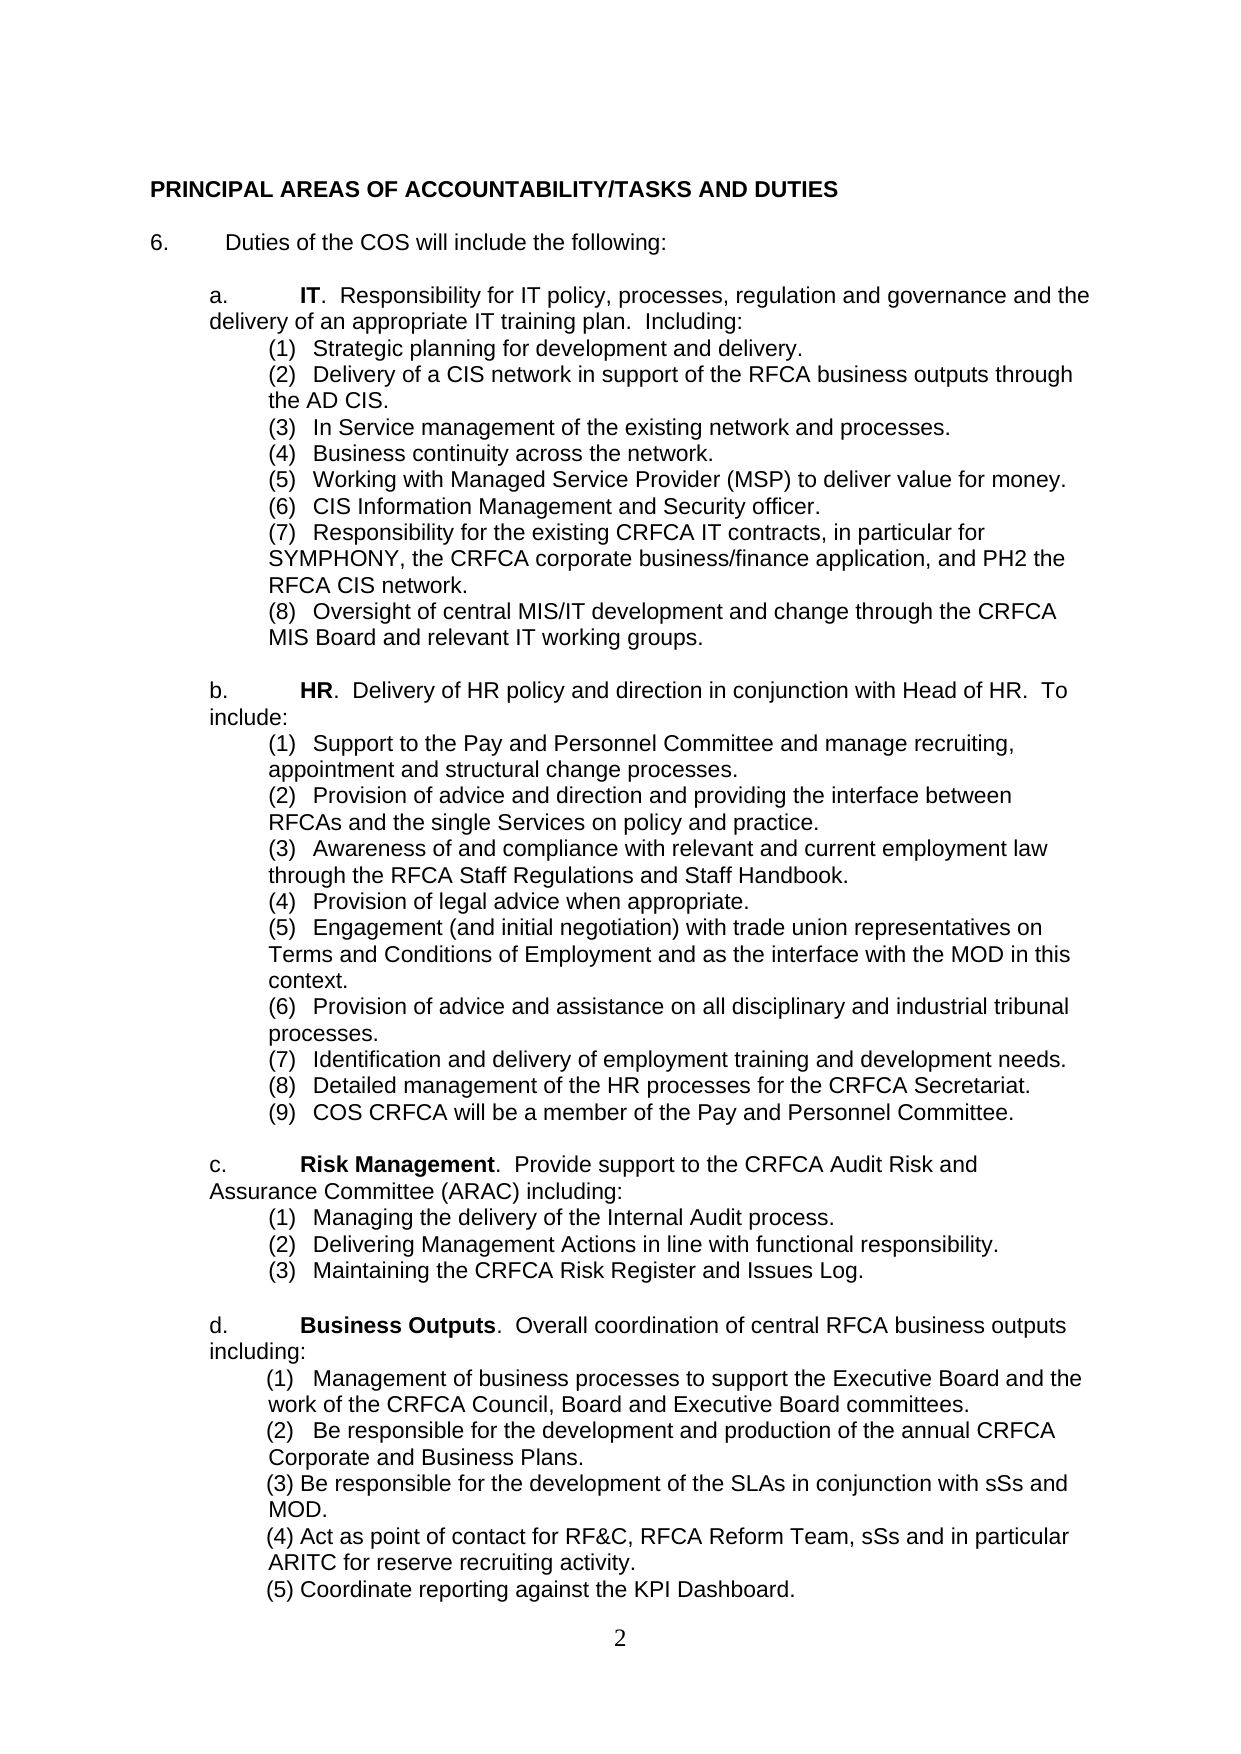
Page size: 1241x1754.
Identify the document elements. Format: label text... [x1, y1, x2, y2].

list Provision of legal advice when appropriate. [268, 888, 1090, 914]
list COS CRFCA will be a member of the Pay and Personnel Committee. [268, 1099, 1090, 1125]
list Oversight of central MIS/IT development and change through the CRFCA MIS Board and relevant IT working groups. [268, 598, 1090, 651]
list Business continuity across the network. [268, 440, 1090, 466]
list HR. Delivery of HR policy and direction in conjunction with Head of HR. To include: [209, 677, 1090, 730]
list Delivery of a CIS network in support of the RFCA business outputs through the AD CIS. [268, 361, 1090, 413]
list Risk Management. Provide support to the CRFCA Audit Risk and Assurance Committee (ARAC) including: [209, 1151, 1090, 1204]
list Business Outputs. Overall coordination of central RFCA business outputs including: [209, 1312, 1090, 1365]
list Be responsible for the development of the SLAs in conjunction with sSs and MOD. [266, 1470, 1090, 1523]
list Identification and delivery of employment training and development needs. [268, 1046, 1090, 1072]
list Management of business processes to support the Executive Board and the work of the CRFCA Council, Board and Executive Board committees. [266, 1365, 1090, 1417]
list Awareness of and compliance with relevant and current employment law through the RFCA Staff Regulations and Staff Handbook. [268, 835, 1090, 888]
list Detailed management of the HR processes for the CRFCA Secretariat. [268, 1072, 1090, 1099]
list Managing the delivery of the Internal Audit process. [268, 1204, 1090, 1231]
list IT. Responsibility for IT policy, processes, regulation and governance and the delivery of an appropriate IT training plan. Including: [209, 282, 1090, 334]
list Coordinate reporting against the KPI Dashboard. [266, 1576, 1090, 1602]
text PRINCIPAL AREAS OF ACCOUNTABILITY/TASKS AND DUTIES [150, 176, 1090, 203]
text 6. Duties of the COS will include the following: [150, 229, 1090, 255]
list Provision of advice and direction and providing the interface between RFCAs and the single Services on policy and practice. [268, 782, 1090, 835]
list Maintaining the CRFCA Risk Register and Issues Log. [268, 1257, 1090, 1283]
list Act as point of contact for RF&C, RFCA Reform Team, sSs and in particular ARITC for reserve recruiting activity. [266, 1523, 1090, 1576]
list Working with Managed Service Provider (MSP) to deliver value for money. [268, 466, 1090, 493]
list Delivering Management Actions in line with functional responsibility. [268, 1231, 1090, 1257]
list Provision of advice and assistance on all disciplinary and industrial tribunal processes. [268, 993, 1090, 1046]
list CIS Information Management and Security officer. [268, 493, 1090, 519]
list Engagement (and initial negotiation) with trade union representatives on Terms and Conditions of Employment and as the interface with the MOD in this context. [268, 914, 1090, 993]
list In Service management of the existing network and processes. [268, 413, 1090, 440]
list Responsibility for the existing CRFCA IT contracts, in particular for SYMPHONY, the CRFCA corporate business/finance application, and PH2 the RFCA CIS network. [268, 519, 1090, 598]
list Be responsible for the development and production of the annual CRFCA Corporate and Business Plans. [266, 1417, 1090, 1470]
list Strategic planning for development and delivery. [268, 334, 1090, 361]
list Support to the Pay and Personnel Committee and manage recruiting, appointment and structural change processes. [268, 730, 1090, 782]
